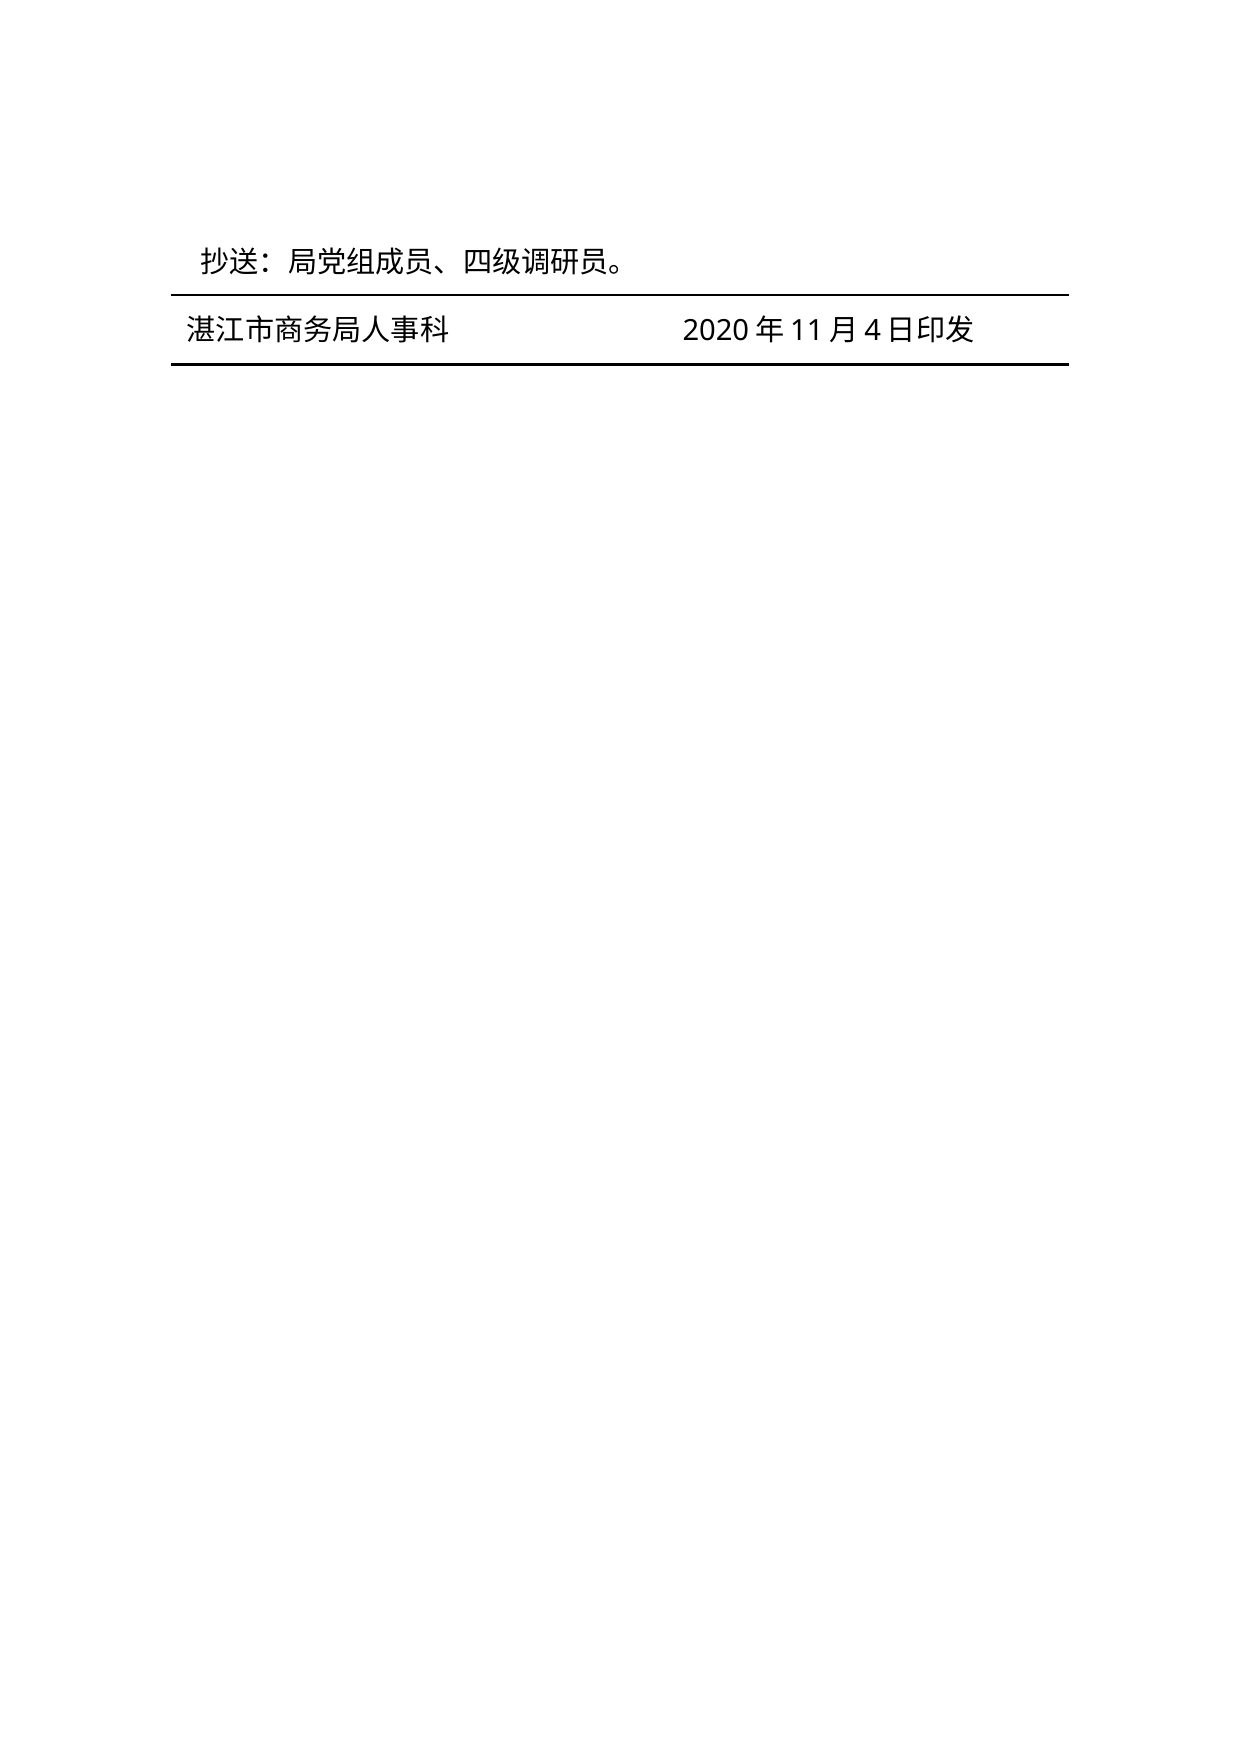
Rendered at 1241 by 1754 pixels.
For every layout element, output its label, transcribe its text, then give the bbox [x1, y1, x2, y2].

text 抄送：局党组成员、四级调研员。 [171, 227, 1069, 294]
text 湛江市商务局人事科 2020年11月4日印发 [171, 296, 1069, 363]
